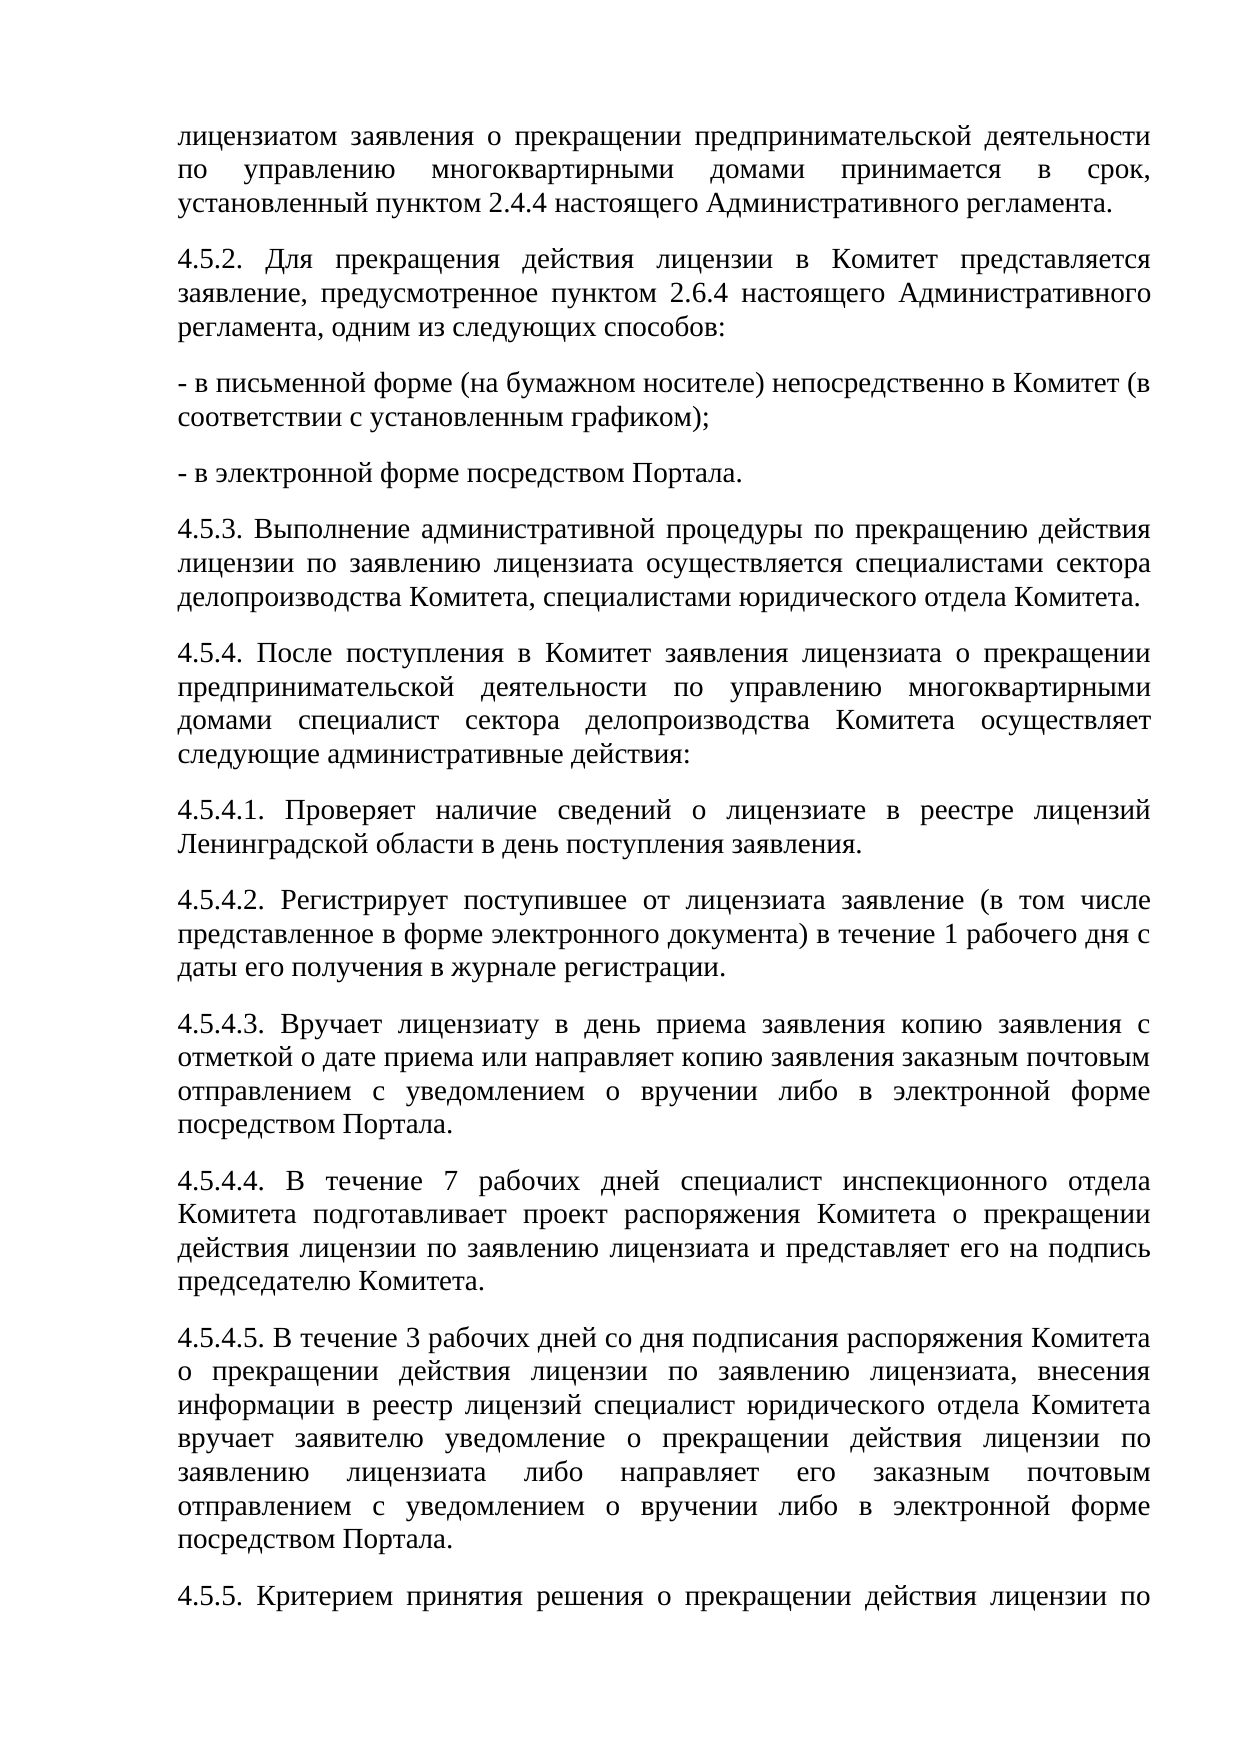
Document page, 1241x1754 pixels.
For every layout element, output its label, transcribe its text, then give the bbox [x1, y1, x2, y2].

text 4.5.4.3. Вручает лицензиату в день приема заявления копию заявления с отметкой о дате приема или направляет копию заявления заказным почтовым отправлением с уведомлением о вручении либо в электронной форме посредством Портала. [177, 1006, 1152, 1140]
text 4.5.2. Для прекращения действия лицензии в Комитет представляется заявление, предусмотренное пунктом 2.6.4 настоящего Административного регламента, одним из следующих способов: [177, 242, 1152, 342]
text 4.5.4.5. В течение 3 рабочих дней со дня подписания распоряжения Комитета о прекращении действия лицензии по заявлению лицензиата, внесения информации в реестр лицензий специалист юридического отдела Комитета вручает заявителю уведомление о прекращении действия лицензии по заявлению лицензиата либо направляет его заказным почтовым отправлением с уведомлением о вручении либо в электронной форме посредством Портала. [177, 1320, 1152, 1555]
text 4.5.4.2. Регистрирует поступившее от лицензиата заявление (в том числе представленное в форме электронного документа) в течение 1 рабочего дня с даты его получения в журнале регистрации. [177, 882, 1152, 983]
text - в письменной форме (на бумажном носителе) непосредственно в Комитет (в соответствии с установленным графиком); [177, 365, 1152, 432]
text - в электронной форме посредством Портала. [177, 455, 1152, 489]
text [177, 1578, 1152, 1611]
text 4.5.4.4. В течение 7 рабочих дней специалист инспекционного отдела Комитета подготавливает проект распоряжения Комитета о прекращении действия лицензии по заявлению лицензиата и представляет его на подпись председателю Комитета. [177, 1163, 1152, 1297]
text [177, 118, 1152, 219]
text 4.5.4. После поступления в Комитет заявления лицензиата о прекращении предпринимательской деятельности по управлению многоквартирными домами специалист сектора делопроизводства Комитета осуществляет следующие административные действия: [177, 635, 1152, 769]
text 4.5.4.1. Проверяет наличие сведений о лицензиате в реестре лицензий Ленинградской области в день поступления заявления. [177, 792, 1152, 859]
text 4.5.3. Выполнение административной процедуры по прекращению действия лицензии по заявлению лицензиата осуществляется специалистами сектора делопроизводства Комитета, специалистами юридического отдела Комитета. [177, 512, 1152, 612]
